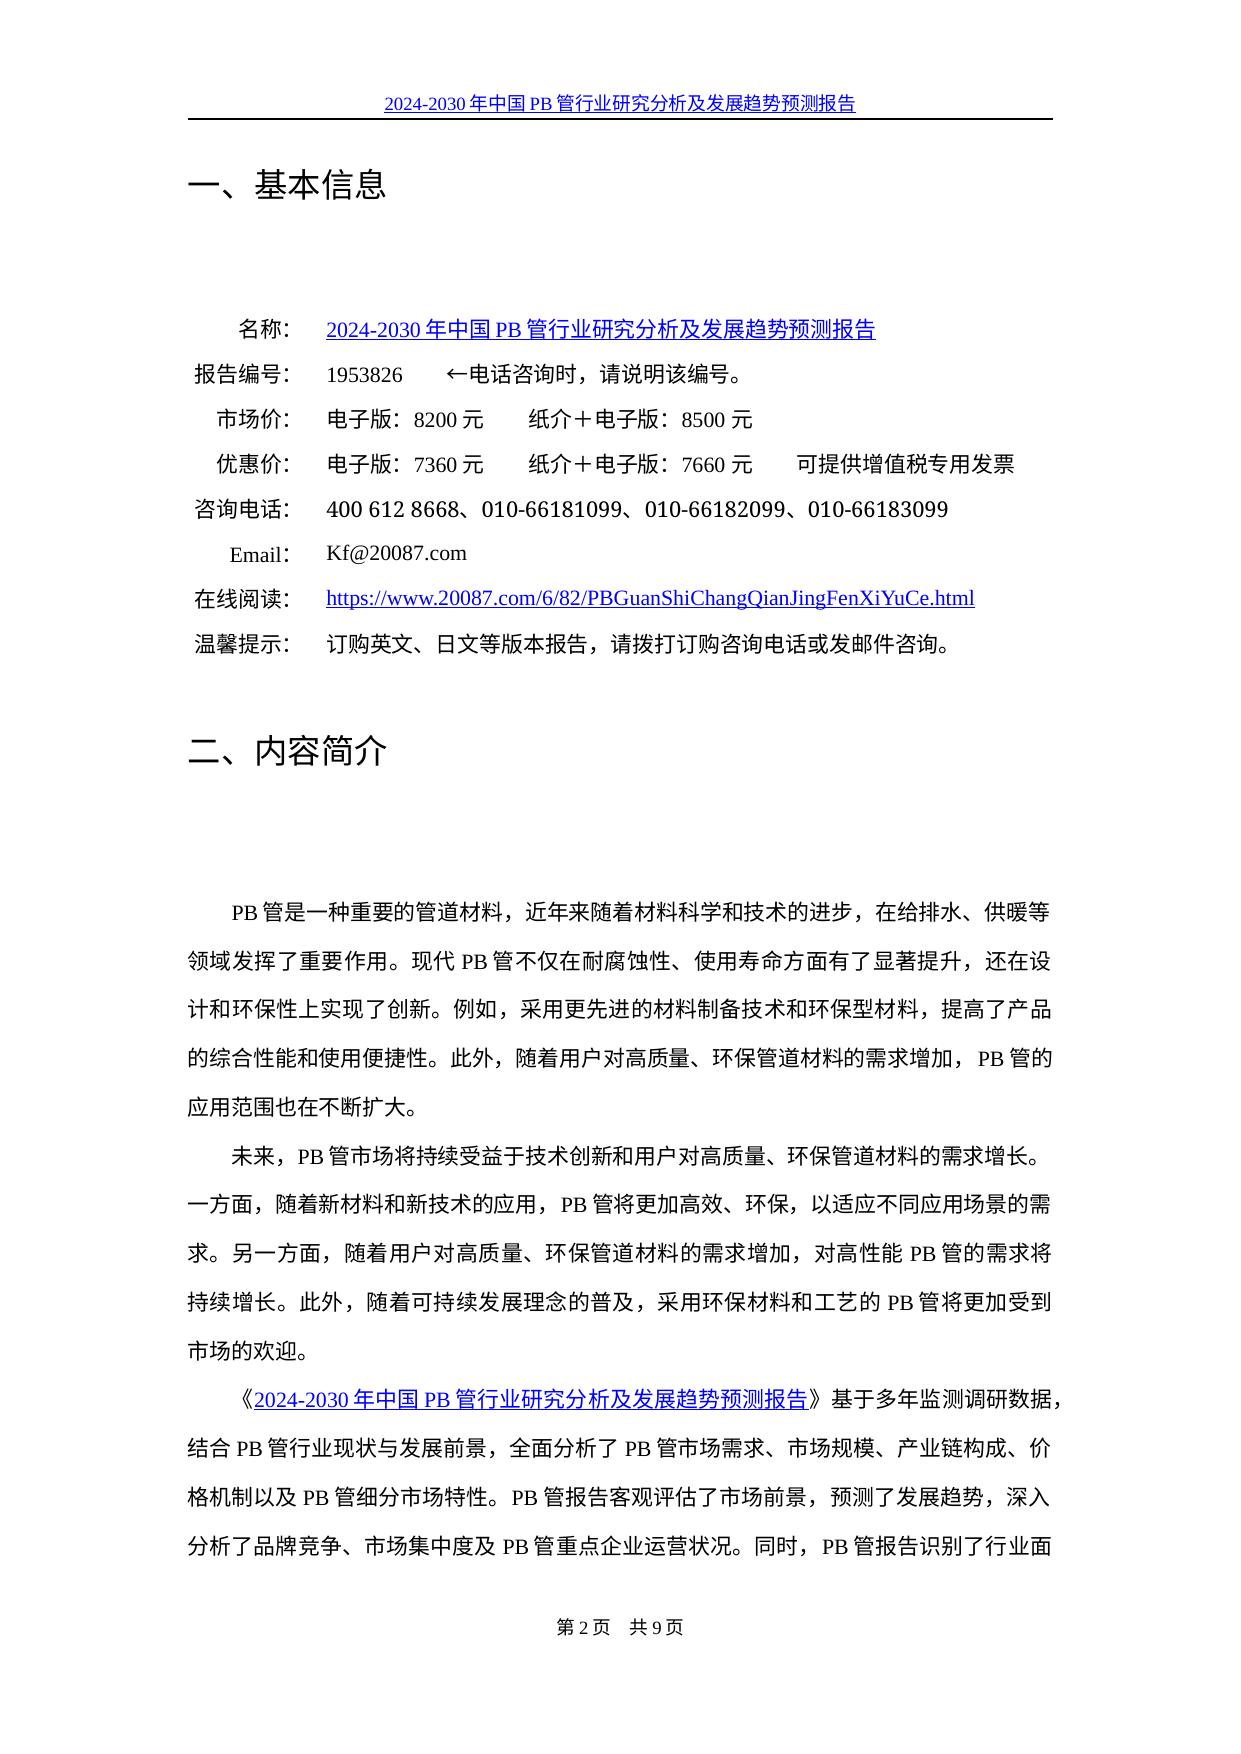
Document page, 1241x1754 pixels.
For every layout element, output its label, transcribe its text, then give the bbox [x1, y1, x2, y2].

table_header 2024-2030年中国PB管行业研究分析及发展趋势预测报告 [315, 312, 1073, 357]
table_cell 咨询电话： [167, 492, 315, 537]
title 二、内容简介 [187, 717, 1053, 782]
table_cell [315, 582, 1073, 627]
table_cell 1953826 ←电话咨询时，请说明该编号。 [315, 357, 1073, 402]
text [187, 894, 1053, 1561]
table_cell 温馨提示： [167, 627, 315, 672]
title 一、基本信息 [187, 150, 1053, 215]
table_header 名称： [167, 312, 315, 357]
table_cell 在线阅读： [167, 582, 315, 627]
table_cell Kf@20087.com [315, 537, 1073, 582]
table_cell 电子版：8200 元 纸介＋电子版：8500 元 [315, 402, 1073, 447]
table_cell 报告编号： [167, 357, 315, 402]
table_cell 市场价： [167, 402, 315, 447]
table_cell 订购英文、日文等版本报告，请拨打订购咨询电话或发邮件咨询。 [315, 627, 1073, 672]
table_cell 优惠价： [167, 447, 315, 492]
table_cell Email： [167, 537, 315, 582]
table_cell 400 612 8668、010-66181099、010-66182099、010-66183099 [315, 492, 1073, 537]
table_cell 电子版：7360 元 纸介＋电子版：7660 元 可提供增值税专用发票 [315, 447, 1073, 492]
